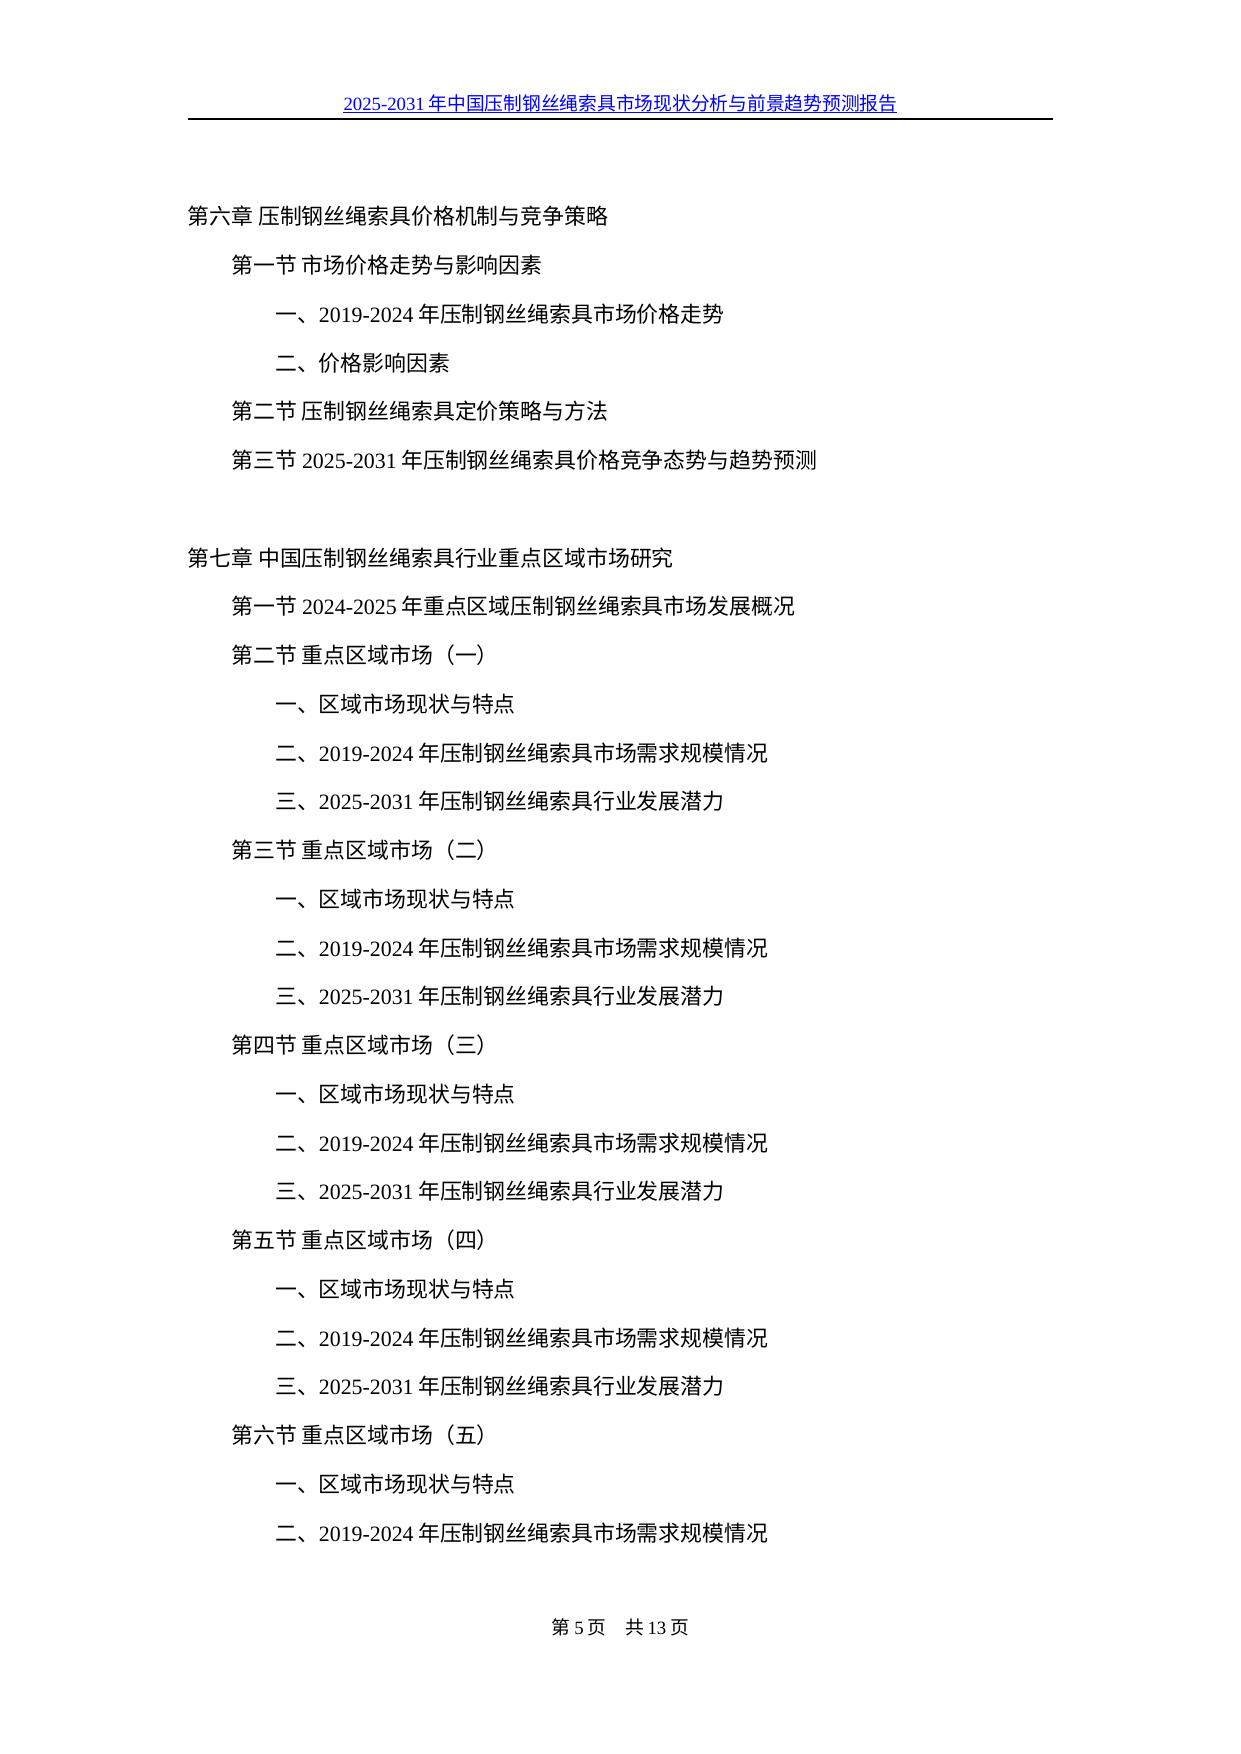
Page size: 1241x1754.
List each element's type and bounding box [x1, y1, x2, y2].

text [187, 150, 1053, 1548]
